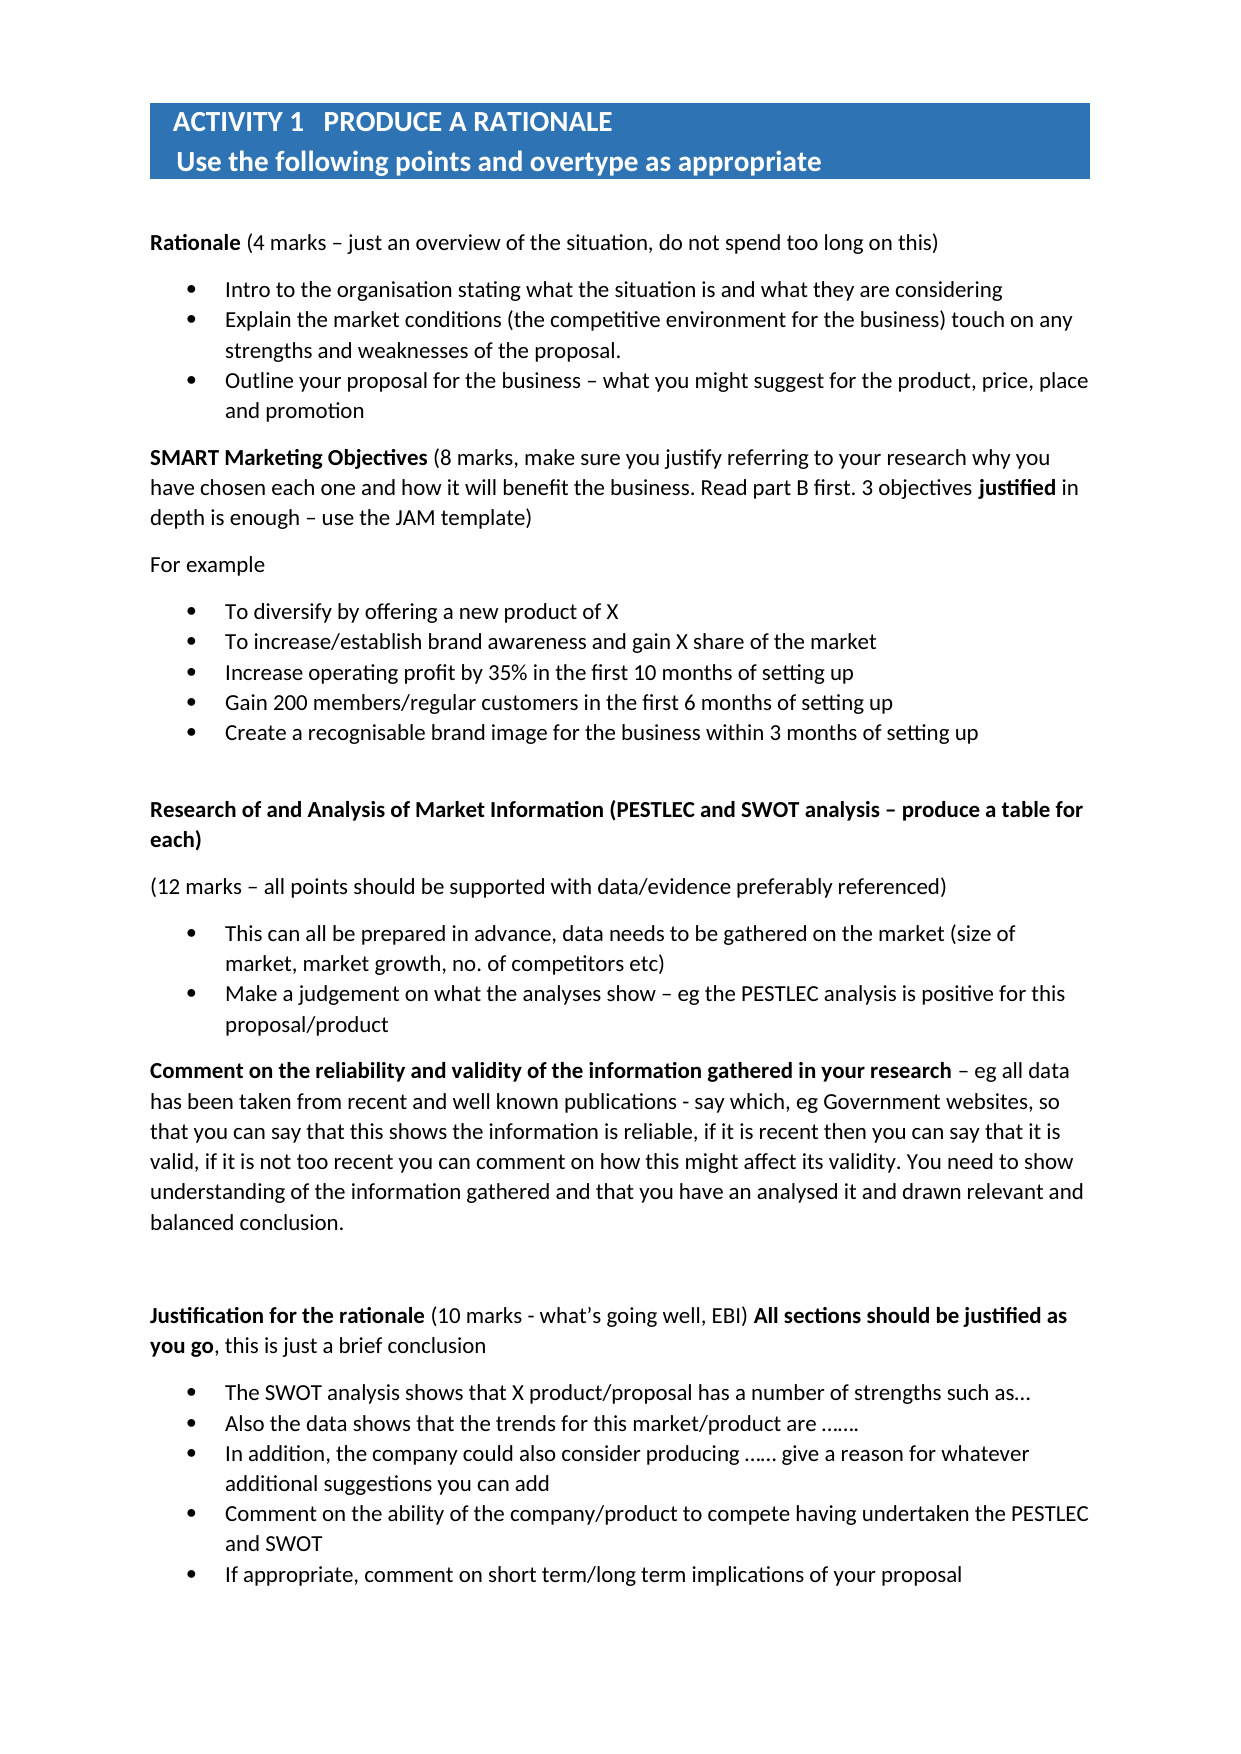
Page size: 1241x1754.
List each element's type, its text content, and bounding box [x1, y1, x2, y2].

list If appropriate, comment on short term/long term implications of your proposal [187, 1560, 1090, 1588]
text SMART Marketing Objectives (8 marks, make sure you justify referring to your research why you have chosen each one and how it will benefit the business. Read part B first. 3 objectives justified in depth is enough – use the JAM template) [150, 443, 1090, 531]
list Outline your proposal for the business – what you might suggest for the product, price, place and promotion [187, 366, 1090, 424]
list To increase/establish brand awareness and gain X share of the market [187, 627, 1090, 655]
list Also the data shows that the trends for this market/product are ……. [187, 1409, 1090, 1437]
list Comment on the ability of the company/product to compete having undertaken the PESTLEC and SWOT [187, 1499, 1090, 1557]
text Research of and Analysis of Market Information (PESTLEC and SWOT analysis – produce a table for each) [150, 795, 1090, 853]
list Gain 200 members/regular customers in the first 6 months of setting up [187, 688, 1090, 716]
list Explain the market conditions (the competitive environment for the business) touch on any strengths and weaknesses of the proposal. [187, 306, 1090, 364]
text For example [150, 550, 1090, 578]
list Make a judgement on what the analyses show – eg the PESTLEC analysis is positive for this proposal/product [187, 979, 1090, 1038]
text ACTIVITY 1 PRODUCE A RATIONALE [150, 103, 1090, 139]
list Increase operating profit by 35% in the first 10 months of setting up [187, 658, 1090, 686]
text Rationale (4 marks – just an overview of the situation, do not spend too long on this) [150, 228, 1090, 256]
list In addition, the company could also consider producing …… give a reason for whatever additional suggestions you can add [187, 1439, 1090, 1497]
list To diversify by offering a new product of X [187, 597, 1090, 625]
text Comment on the reliability and validity of the information gathered in your research – eg all data has been taken from recent and well known publications - say which, eg Government websites, so that you can say that this shows the information is reliable, if it is recent then you can say that it is valid, if it is not too recent you can comment on how this might affect its validity. You need to show understanding of the information gathered and that you have an analysed it and drawn relevant and balanced conclusion. [150, 1057, 1090, 1236]
text (12 marks – all points should be supported with data/evidence preferably referenced) [150, 872, 1090, 900]
list The SWOT analysis shows that X product/proposal has a number of strengths such as… [187, 1378, 1090, 1406]
text Use the following points and overtype as appropriate [150, 143, 1090, 179]
list This can all be prepared in advance, data needs to be gathered on the market (size of market, market growth, no. of competitors etc) [187, 919, 1090, 977]
list Create a recognisable brand image for the business within 3 months of setting up [187, 718, 1090, 746]
text Justification for the rationale (10 marks - what’s going well, EBI) All sections should be justified as you go, this is just a brief conclusion [150, 1301, 1090, 1359]
list Intro to the organisation stating what the situation is and what they are considering [187, 275, 1090, 303]
